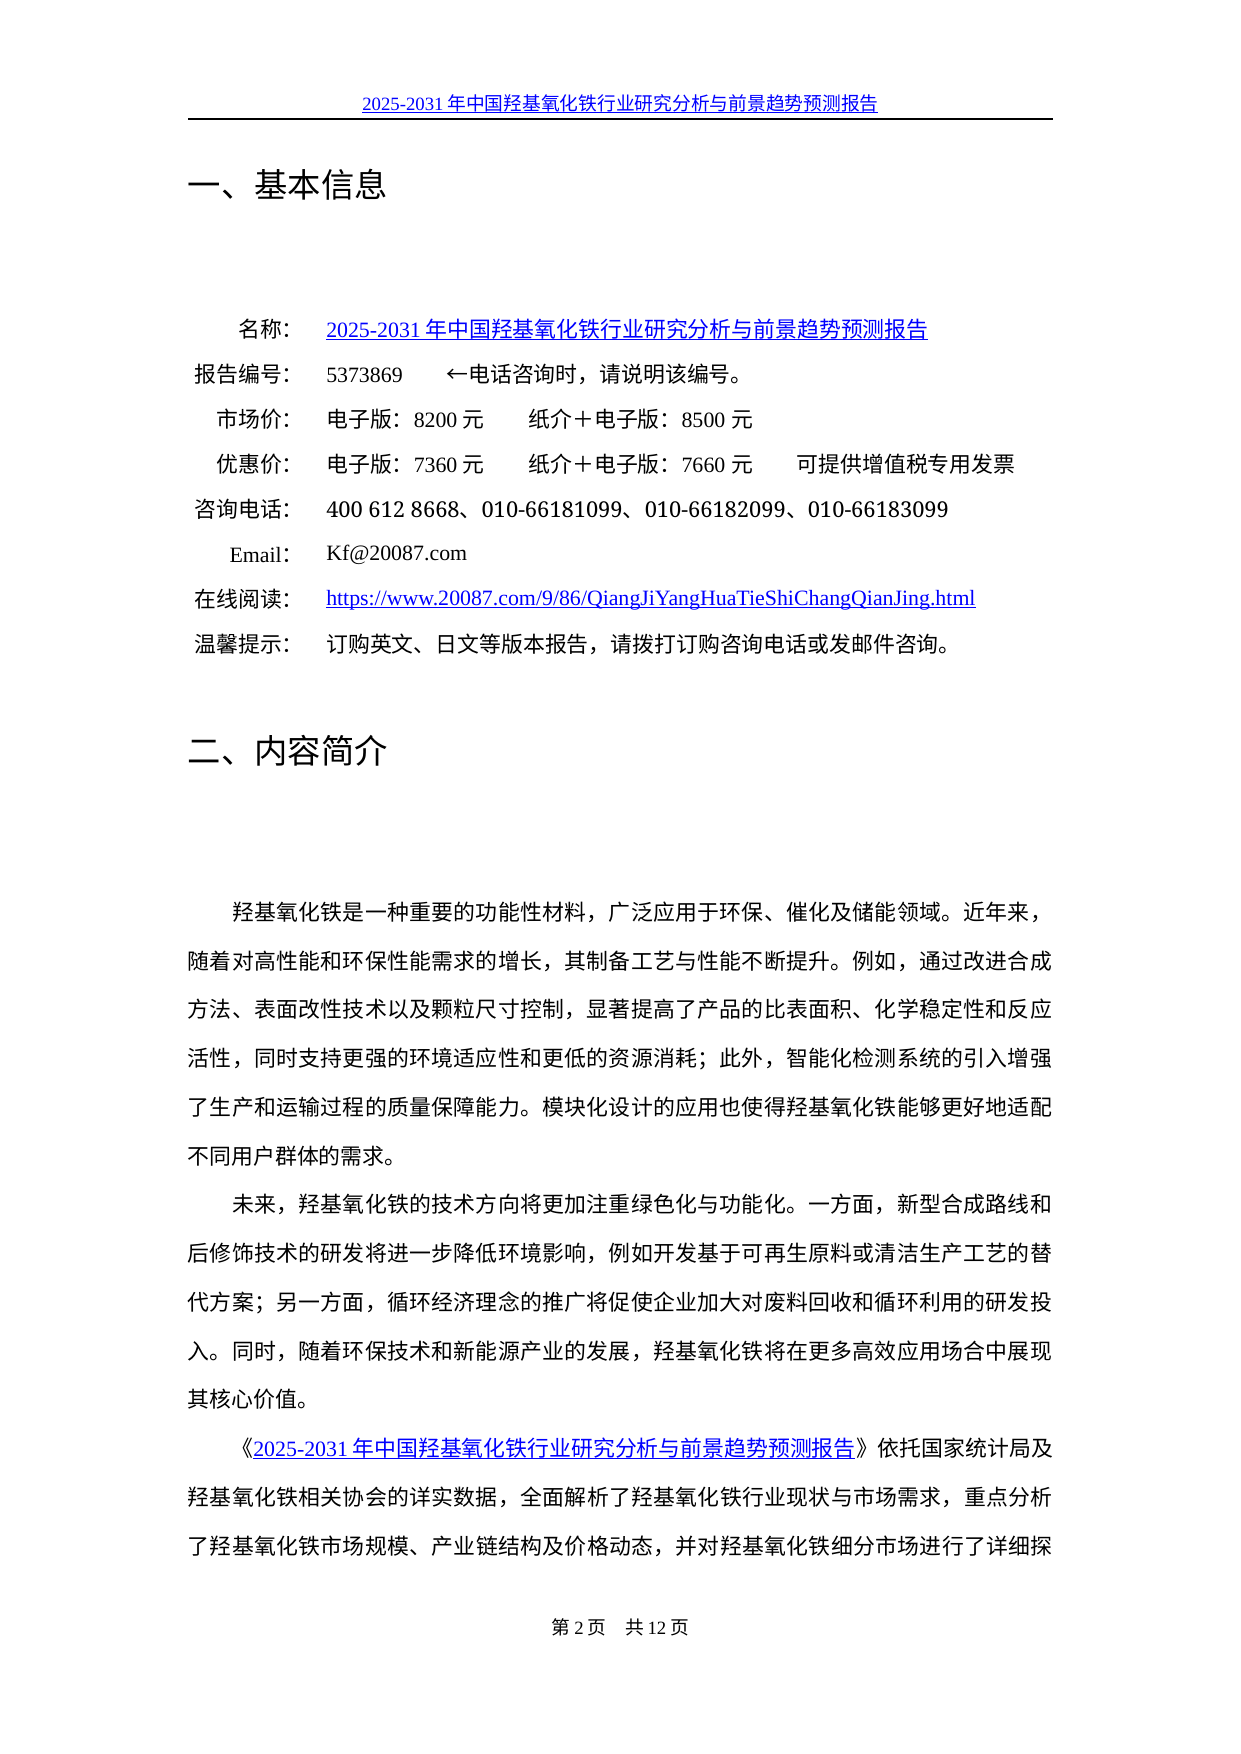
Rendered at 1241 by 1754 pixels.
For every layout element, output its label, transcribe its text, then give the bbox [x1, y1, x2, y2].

table_cell 优惠价： [167, 447, 315, 492]
table_header 2025-2031年中国羟基氧化铁行业研究分析与前景趋势预测报告 [315, 312, 1073, 357]
table_cell 5373869 ←电话咨询时，请说明该编号。 [315, 357, 1073, 402]
title 二、内容简介 [187, 717, 1053, 782]
table_cell Email： [167, 537, 315, 582]
table_cell 咨询电话： [167, 492, 315, 537]
table_cell 在线阅读： [167, 582, 315, 627]
table_cell 订购英文、日文等版本报告，请拨打订购咨询电话或发邮件咨询。 [315, 627, 1073, 672]
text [187, 894, 1053, 1561]
title 一、基本信息 [187, 150, 1053, 215]
table_cell 市场价： [167, 402, 315, 447]
table_cell 温馨提示： [167, 627, 315, 672]
table_cell [315, 582, 1073, 627]
table_cell 电子版：8200 元 纸介＋电子版：8500 元 [315, 402, 1073, 447]
table_cell Kf@20087.com [315, 537, 1073, 582]
table_cell 报告编号： [167, 357, 315, 402]
table_cell 电子版：7360 元 纸介＋电子版：7660 元 可提供增值税专用发票 [315, 447, 1073, 492]
table_header 名称： [167, 312, 315, 357]
table_cell 400 612 8668、010-66181099、010-66182099、010-66183099 [315, 492, 1073, 537]
